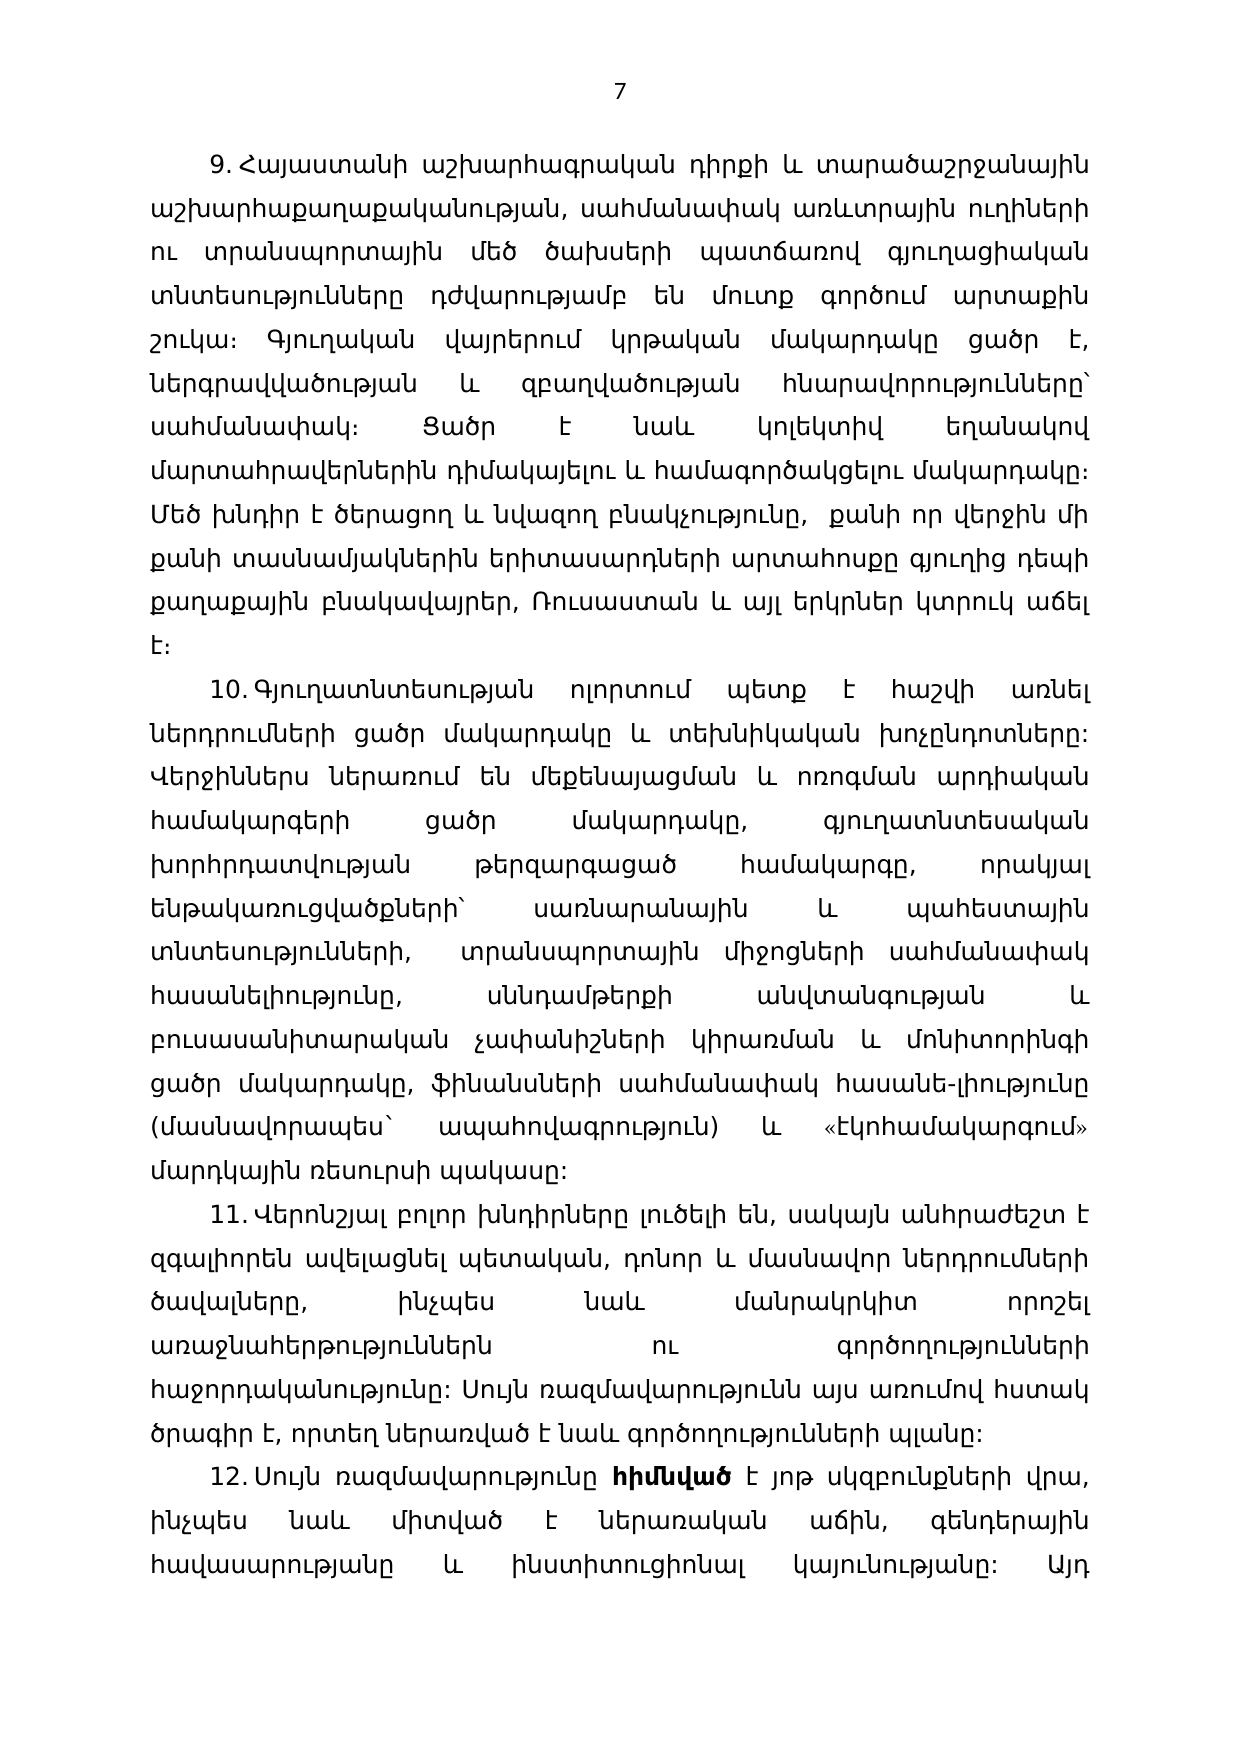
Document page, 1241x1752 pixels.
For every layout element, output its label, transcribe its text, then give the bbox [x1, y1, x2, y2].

list Հայաստանի աշխարհագրական դիրքի և տարածաշրջանային աշխարհաքաղաքականության, սահմանափակ առևտրային ուղիների ու տրանսպորտային մեծ ծախսերի պատճառով գյուղացիական տնտեսությունները դժվարությամբ են մուտք գործում արտաքին շուկա։ Գյուղական վայրերում կրթական մակարդակը ցածր է, ներգրավվածության և զբաղվածության հնարավորությունները՝ սահմանափակ։ Ցածր է նաև կոլեկտիվ եղանակով մարտահրավերներին դիմակայելու և համագործակցելու մակարդակը։ Մեծ խնդիր է ծերացող և նվազող բնակչությունը, քանի որ վերջին մի քանի տասնամյակներին երիտասարդների արտահոսքը գյուղից դեպի քաղաքային բնակավայրեր, Ռուսաստան և այլ երկրներ կտրուկ աճել է։ [150, 150, 1090, 660]
list Վերոնշյալ բոլոր խնդիրները լուծելի են, սակայն անհրաժեշտ է զգալիորեն ավելացնել պետական, դոնոր և մասնավոր ներդրումների ծավալները, ինչպես նաև մանրակրկիտ որոշել առաջնահերթություններն ու գործողությունների հաջորդականությունը: Սույն ռազմավարությունն այս առումով հստակ ծրագիր է, որտեղ ներառված է նաև գործողությունների պլանը: [150, 1200, 1090, 1448]
list Գյուղատնտեսության ոլորտում պետք է հաշվի առնել ներդրումների ցածր մակարդակը և տեխնիկական խոչընդոտները: Վերջիններս ներառում են մեքենայացման և ոռոգման արդիական համակարգերի ցածր մակարդակը, գյուղատնտեսական խորհրդատվության թերզարգացած համակարգը, որակյալ ենթակառուցվածքների՝ սառնարանային և պահեստային տնտեսությունների, տրանսպորտային միջոցների սահմանափակ հասանելիությունը, սննդամթերքի անվտանգության և բուսասանիտարական չափանիշների կիրառման և մոնիտորինգի ցածր մակարդակը, ֆինանսների սահմանափակ հասանե-լիությունը (մասնավորապես` ապահովագրություն) և էկոհամակարգում մարդկային ռեսուրսի պակասը: [150, 675, 1090, 1185]
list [150, 1462, 1090, 1579]
